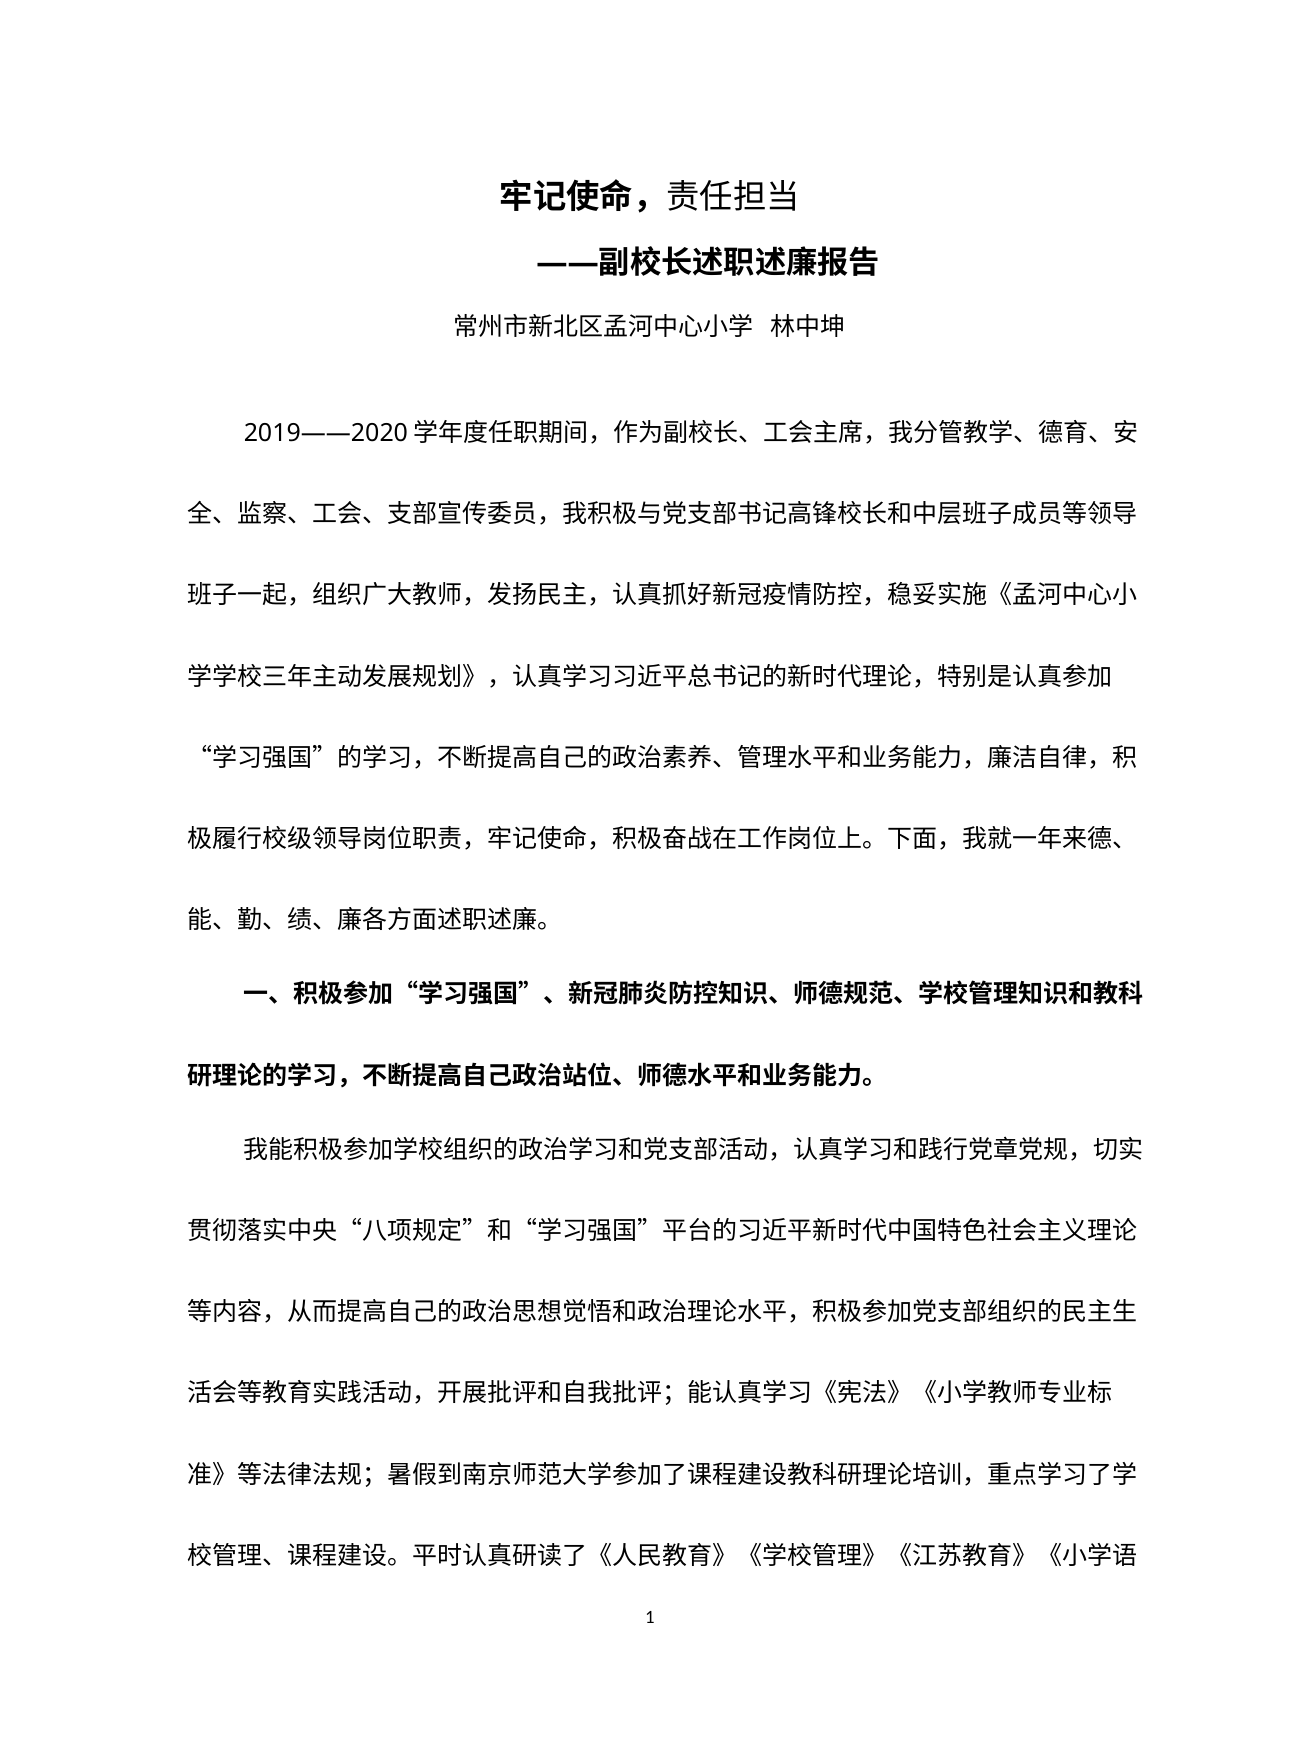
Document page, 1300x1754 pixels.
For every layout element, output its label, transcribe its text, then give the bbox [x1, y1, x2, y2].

text 牢记使命，责任担当 [187, 162, 1112, 227]
text 2019——2020学年度任职期间，作为副校长、工会主席，我分管教学、德育、安全、监察、工会、支部宣传委员，我积极与党支部书记高锋校长和中层班子成员等领导班子一起，组织广大教师，发扬民主，认真抓好新冠疫情防控，稳妥实施《孟河中心小学学校三年主动发展规划》，认真学习习近平总书记的新时代理论，特别是认真参加“学习强国”的学习，不断提高自己的政治素养、管理水平和业务能力，廉洁自律，积极履行校级领导岗位职责，牢记使命，积极奋战在工作岗位上。下面，我就一年来德、能、勤、绩、廉各方面述职述廉。 [187, 398, 1147, 950]
text 一、积极参加“学习强国”、新冠肺炎防控知识、师德规范、学校管理知识和教科研理论的学习，不断提高自己政治站位、师德水平和业务能力。 [187, 959, 1147, 1106]
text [187, 1115, 1147, 1586]
text ——副校长述职述廉报告 [187, 227, 1112, 292]
text 常州市新北区孟河中心小学 林中坤 [187, 292, 1112, 357]
